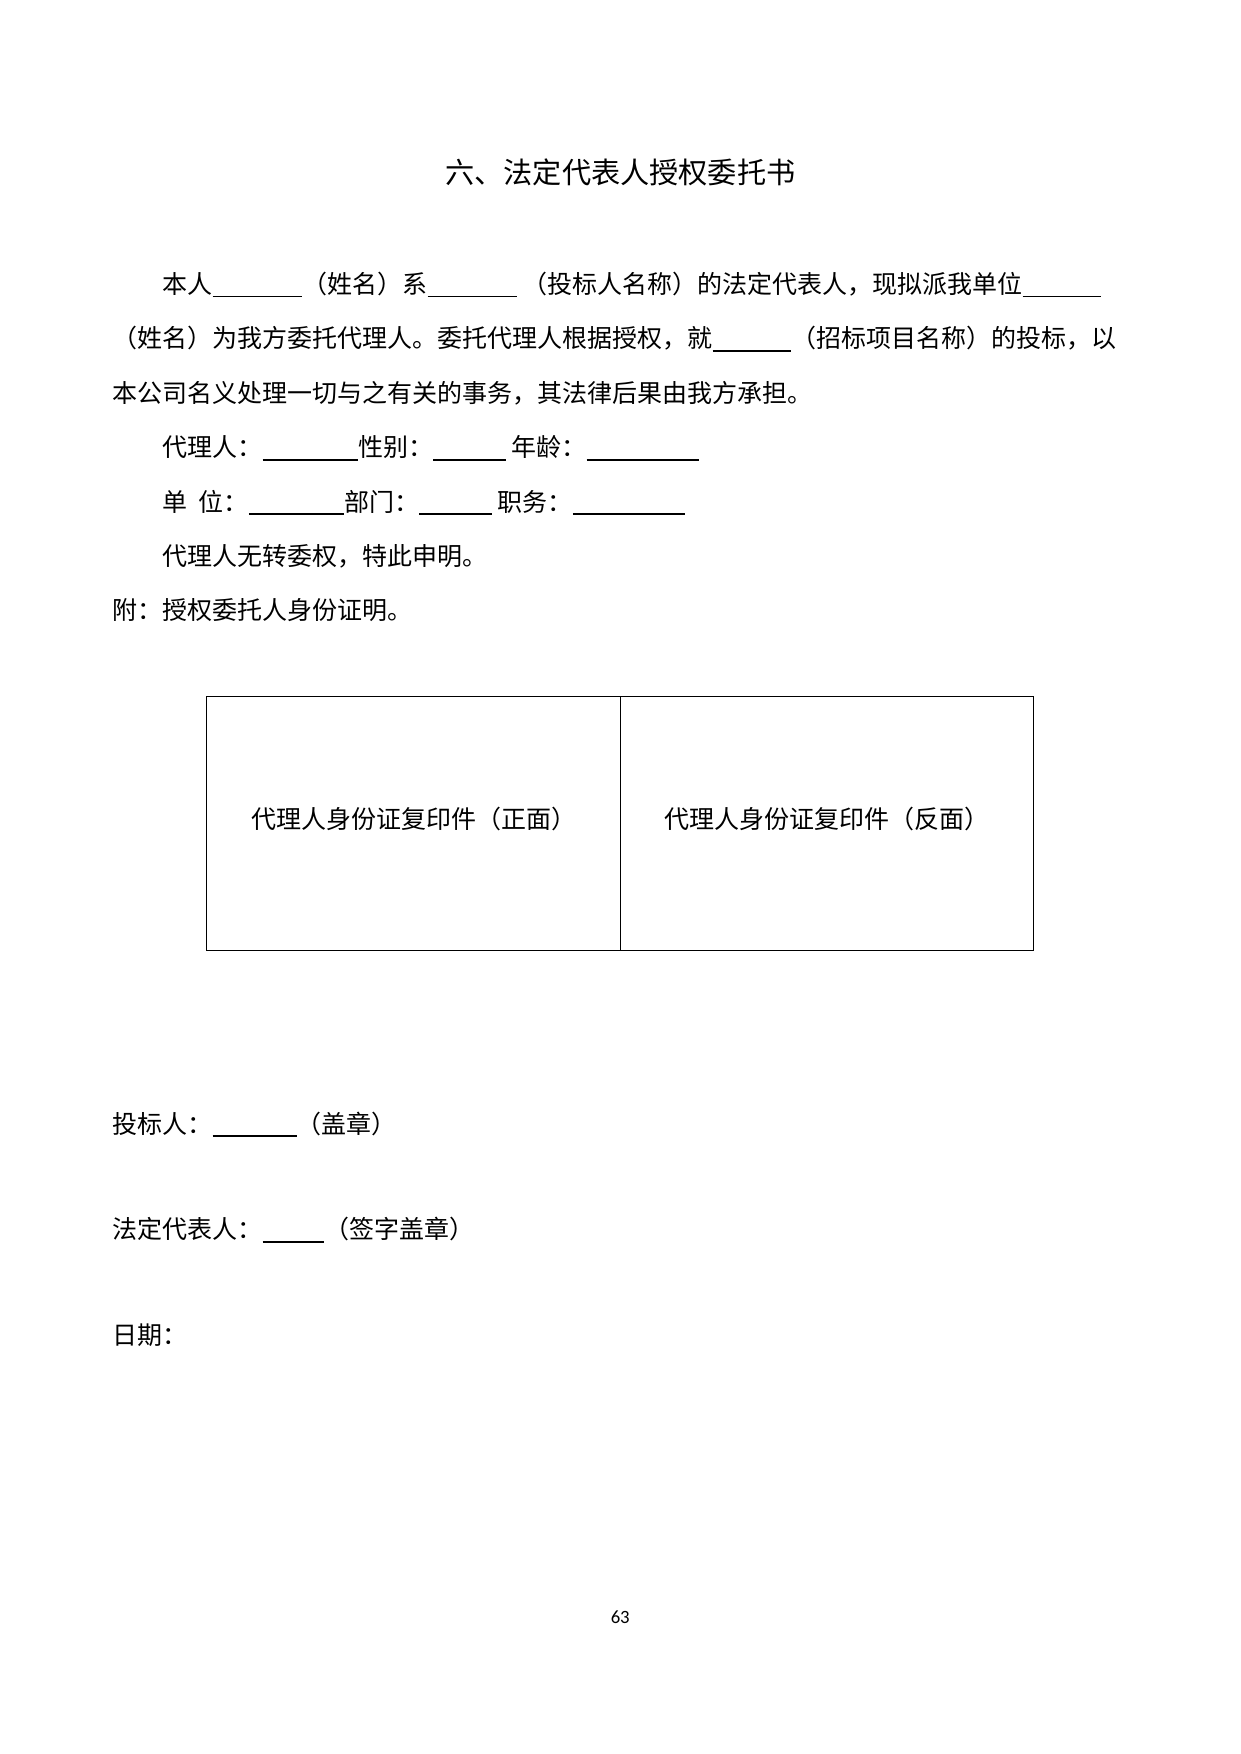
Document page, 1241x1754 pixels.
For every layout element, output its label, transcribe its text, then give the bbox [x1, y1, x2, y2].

text 投标人： （盖章） [112, 1104, 1128, 1141]
text 代理人无转委权，特此申明。 [112, 536, 1128, 573]
text 日期： [112, 1315, 1128, 1351]
text 代理人： 性别： 年龄： [112, 428, 1128, 464]
text 六、法定代表人授权委托书 [112, 150, 1128, 192]
text 法定代表人： （签字盖章） [112, 1210, 1128, 1246]
table_header 代理人身份证复印件（正面） [207, 697, 620, 950]
text 本人 （姓名）系 （投标人名称）的法定代表人，现拟派我单位 （姓名）为我方委托代理人。委托代理人根据授权，就 （招标项目名称）的投标，以本公司名义处理一切与之有关的事务，其法律后果由我方承担。 [112, 264, 1128, 409]
text 附：授权委托人身份证明。 [112, 591, 1128, 627]
table_header 代理人身份证复印件（反面） [621, 697, 1033, 950]
text 单 位： 部门： 职务： [112, 482, 1128, 518]
